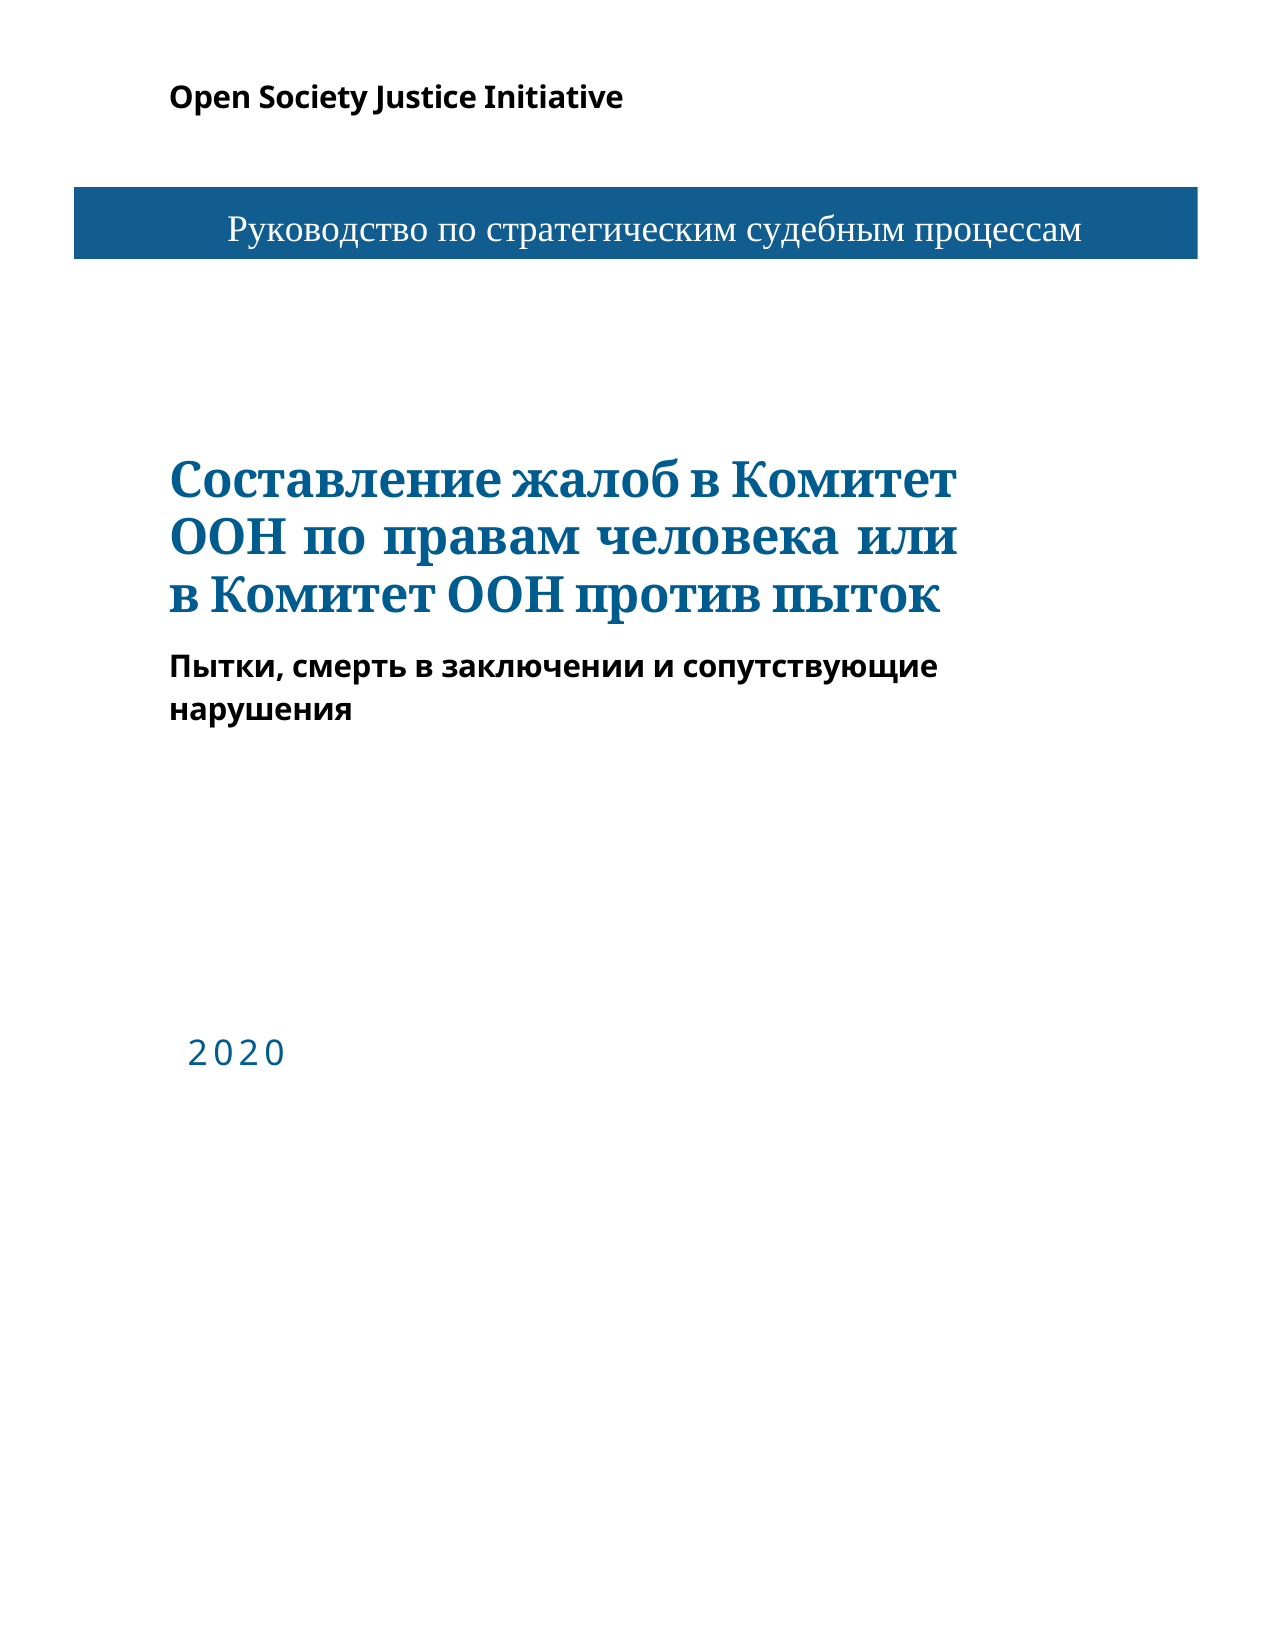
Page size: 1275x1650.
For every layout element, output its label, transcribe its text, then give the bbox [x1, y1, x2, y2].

title Составление жалоб в Комитет ООН по правам человека или в Комитет ООН против пыток [169, 452, 958, 625]
text 2020 [187, 1028, 1087, 1076]
title Пытки, смерть в заключении и сопутствующие нарушения [169, 410, 1087, 729]
